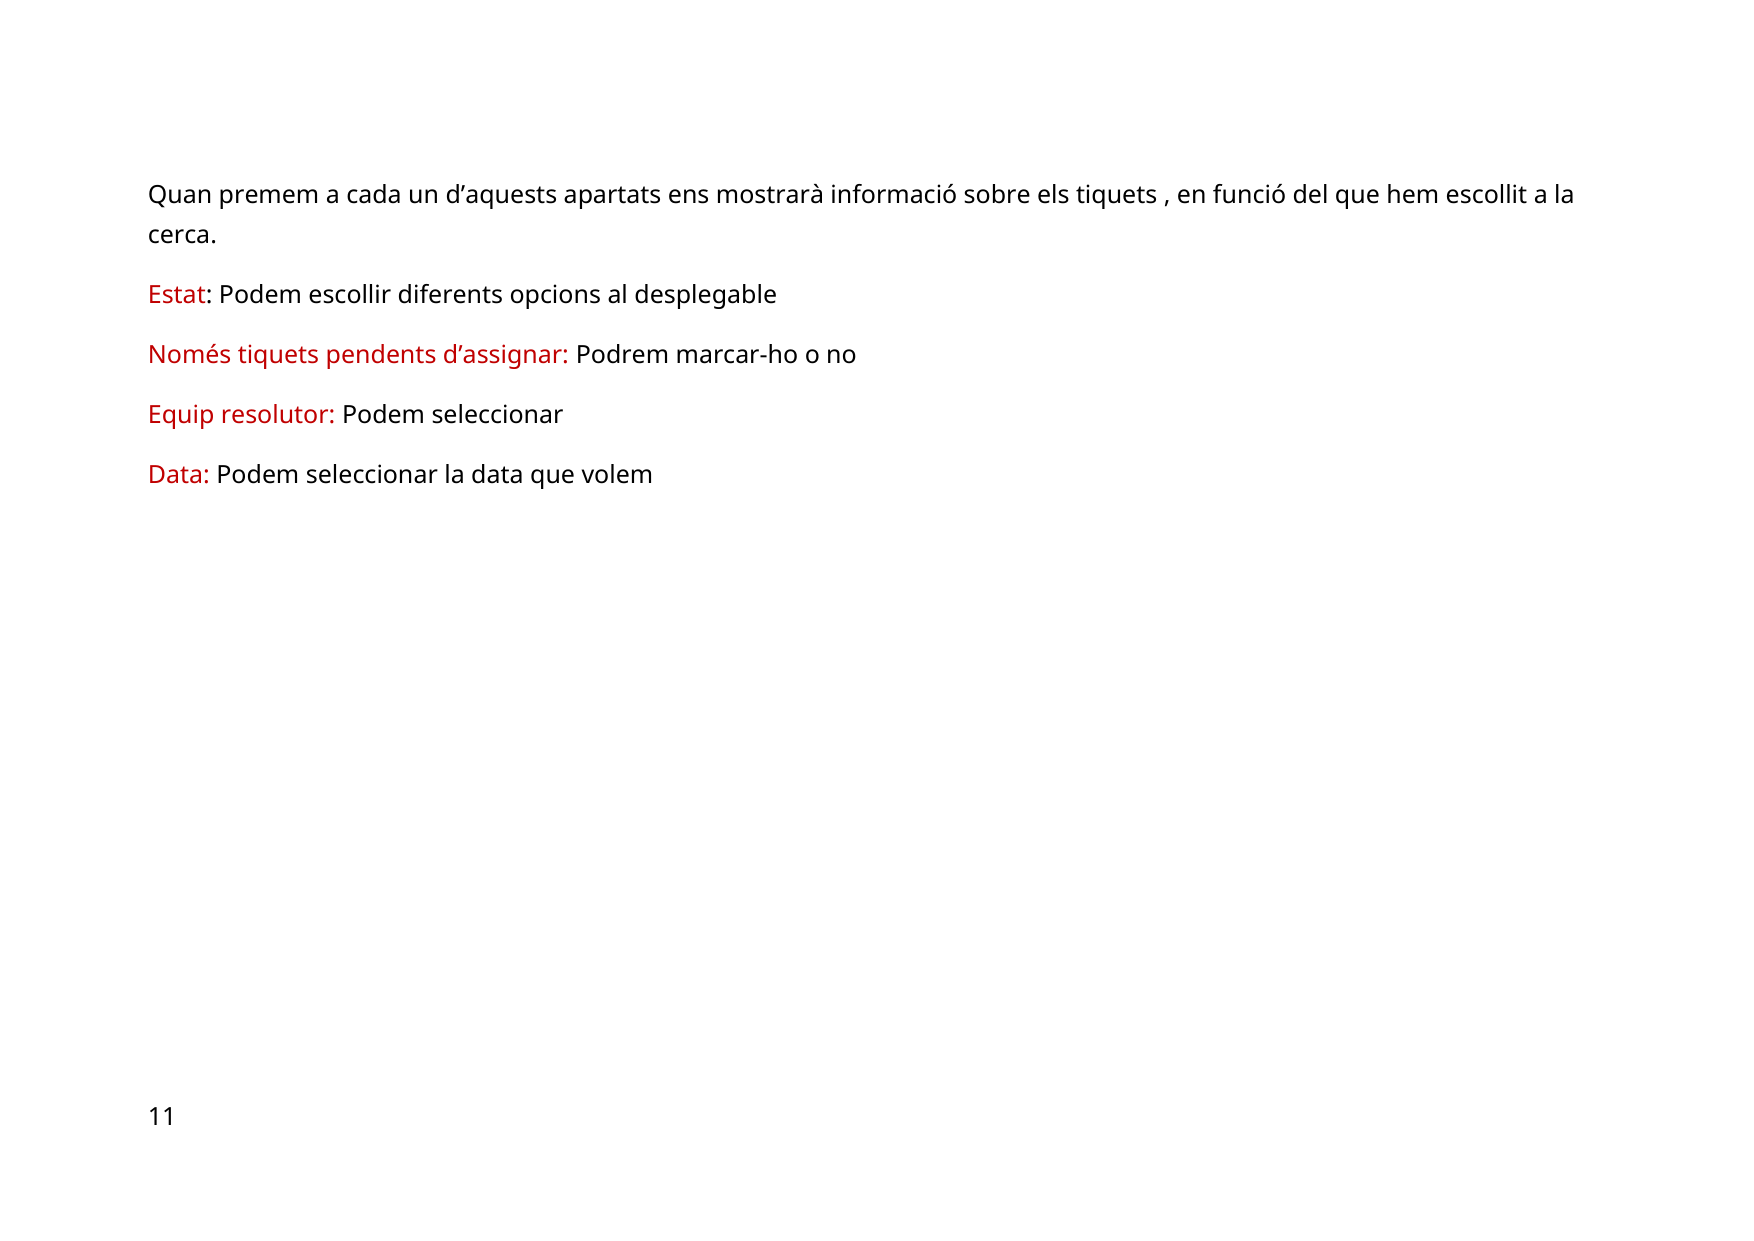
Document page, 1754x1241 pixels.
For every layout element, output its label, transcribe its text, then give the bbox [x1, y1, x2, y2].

text Equip resolutor: Podem seleccionar [148, 396, 1606, 430]
text Quan premem a cada un d’aquests apartats ens mostrarà informació sobre els tiquets , en funció del que hem escollit a la cerca. [148, 177, 1606, 250]
text Només tiquets pendents d’assignar: Podrem marcar-ho o no [148, 336, 1606, 370]
text Estat: Podem escollir diferents opcions al desplegable [148, 276, 1606, 310]
text Data: Podem seleccionar la data que volem [148, 456, 1606, 490]
